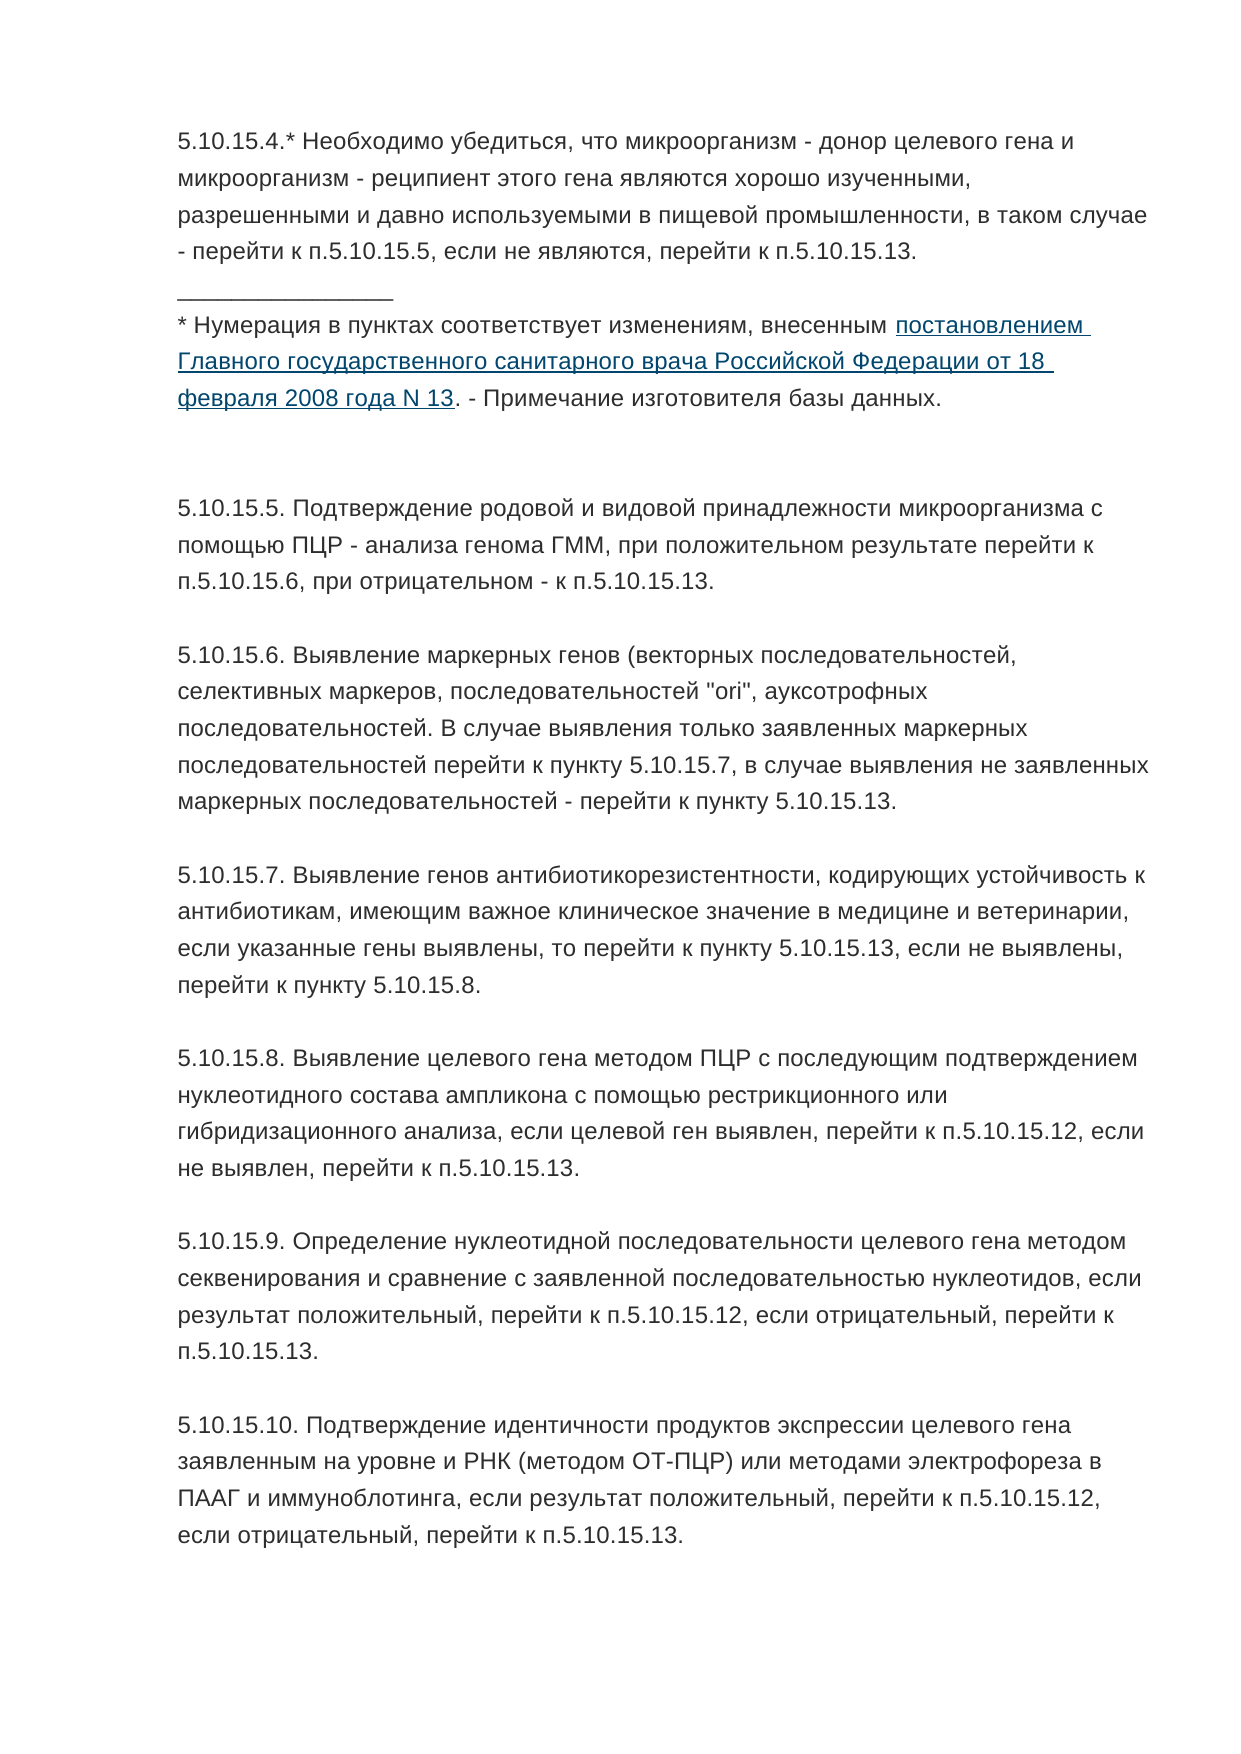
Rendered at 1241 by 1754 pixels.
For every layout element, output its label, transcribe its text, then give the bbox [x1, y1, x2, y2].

text 5.10.15.5. Подтверждение родовой и видовой принадлежности микроорганизма с помощью ПЦР - анализа генома ГММ, при положительном результате перейти к п.5.10.15.6, при отрицательном - к п.5.10.15.13. [177, 485, 1152, 631]
text 5.10.15.6. Выявление маркерных генов (векторных последовательностей, селективных маркеров, последовательностей "ori", ауксотрофных последовательностей. В случае выявления только заявленных маркерных последовательностей перейти к пункту 5.10.15.7, в случае выявления не заявленных маркерных последовательностей - перейти к пункту 5.10.15.13. [177, 631, 1152, 851]
text 5.10.15.8. Выявление целевого гена методом ПЦР с последующим подтверждением нуклеотидного состава ампликона с помощью рестрикционного или гибридизационного анализа, если целевой ген выявлен, перейти к п.5.10.15.12, если не выявлен, перейти к п.5.10.15.13. [177, 1035, 1152, 1218]
text 5.10.15.7. Выявление генов антибиотикорезистентности, кодирующих устойчивость к антибиотикам, имеющим важное клиническое значение в медицине и ветеринарии, если указанные гены выявлены, то перейти к пункту 5.10.15.13, если не выявлены, перейти к пункту 5.10.15.8. [177, 851, 1152, 1035]
text 5.10.15.10. Подтверждение идентичности продуктов экспрессии целевого гена заявленным на уровне и РНК (методом ОТ-ПЦР) или методами электрофореза в ПААГ и иммуноблотинга, если результат положительный, перейти к п.5.10.15.12, если отрицательный, перейти к п.5.10.15.13. [177, 1401, 1152, 1585]
text 5.10.15.9. Определение нуклеотидной последовательности целевого гена методом секвенирования и сравнение с заявленной последовательностью нуклеотидов, если результат положительный, перейти к п.5.10.15.12, если отрицательный, перейти к п.5.10.15.13. [177, 1218, 1152, 1401]
text 5.10.15.4.* Необходимо убедиться, что микроорганизм - донор целевого гена и микроорганизм - реципиент этого гена являются хорошо изученными, разрешенными и давно используемыми в пищевой промышленности, в таком случае - перейти к п.5.10.15.5, если не являются, перейти к п.5.10.15.13. ________________ * Нумерация в пунктах соответствует изменениям, внесенным постановлением Главного государственного санитарного врача Российской Федерации от 18 февраля 2008 года N 13. - Примечание изготовителя базы данных. [177, 118, 1152, 485]
